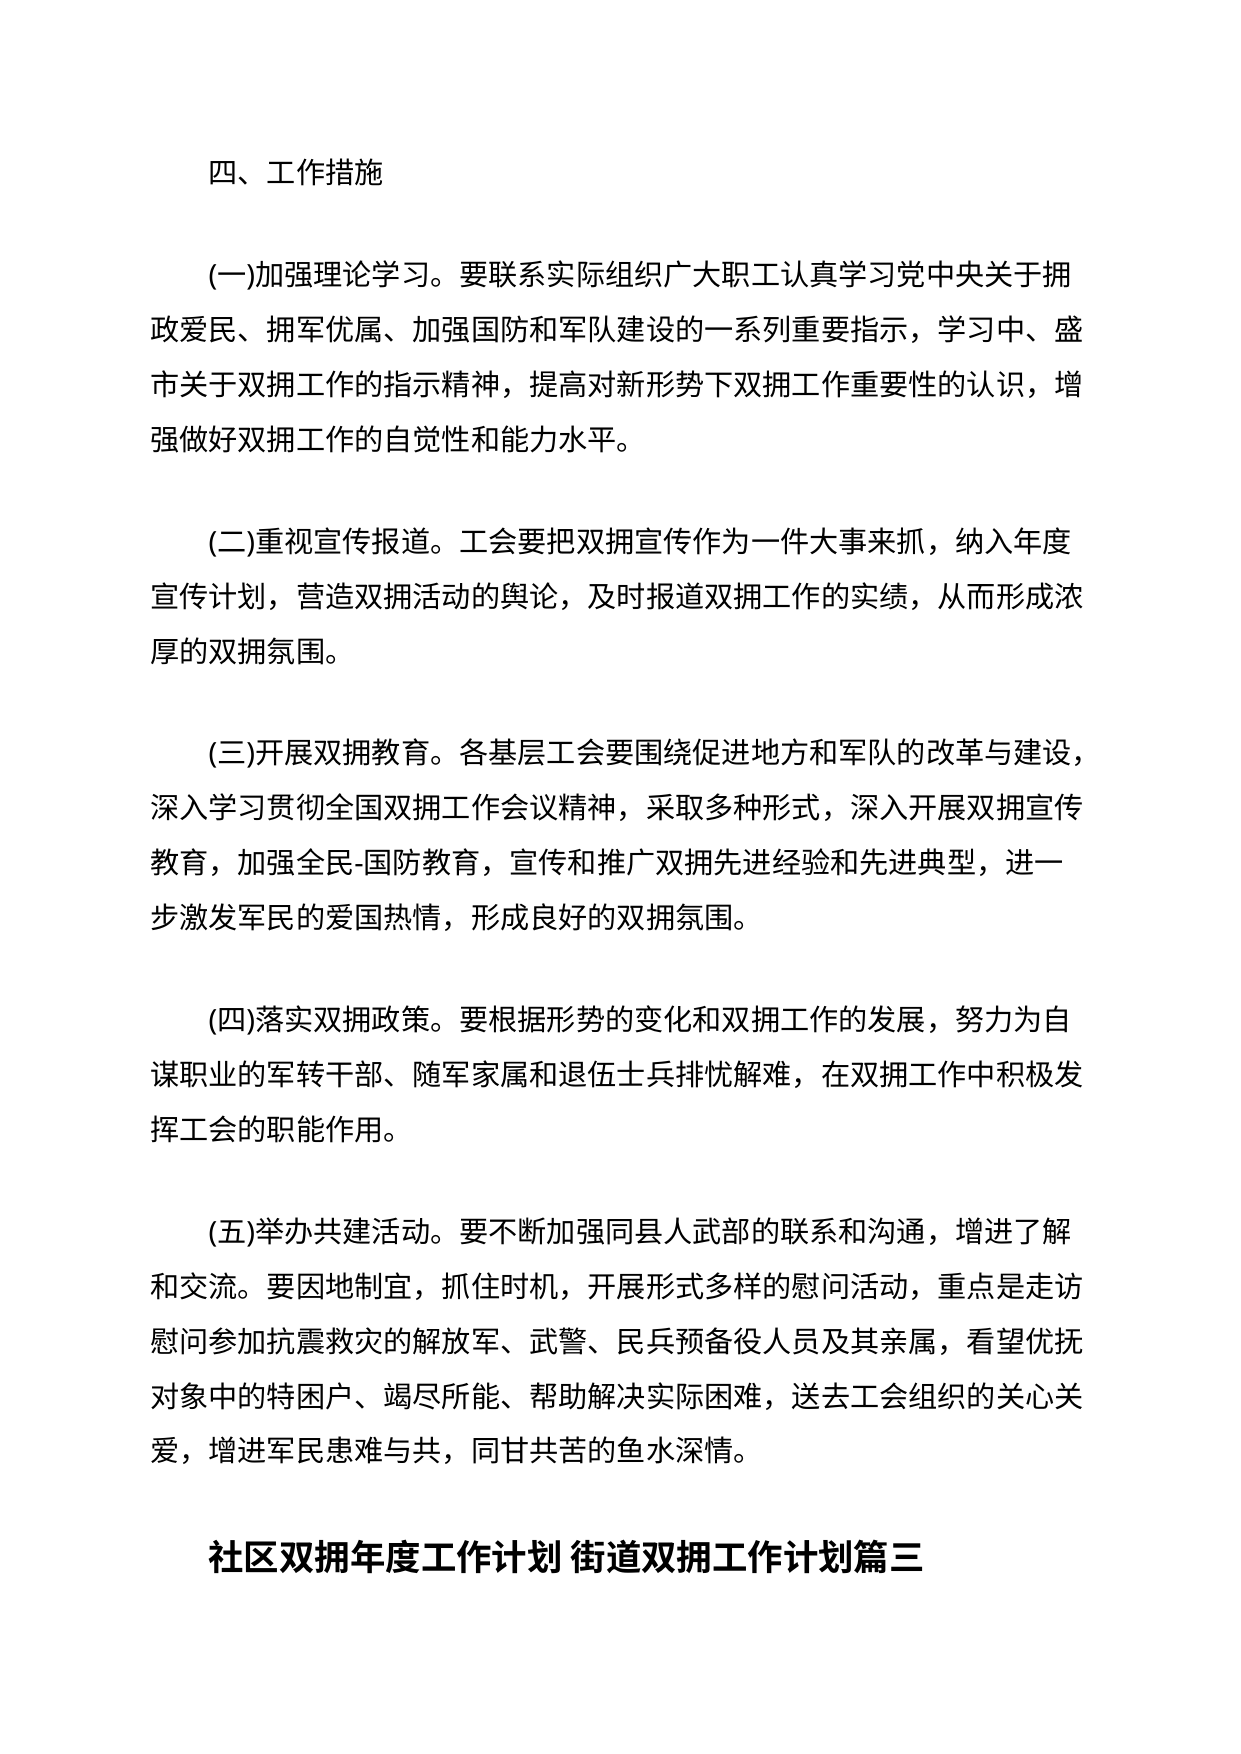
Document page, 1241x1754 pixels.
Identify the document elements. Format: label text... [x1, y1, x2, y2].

text 社区双拥年度工作计划 街道双拥工作计划篇三 [150, 1530, 1090, 1581]
text 四、工作措施 [150, 150, 1090, 192]
text (四)落实双拥政策。要根据形势的变化和双拥工作的发展，努力为自谋职业的军转干部、随军家属和退伍士兵排忧解难，在双拥工作中积极发挥工会的职能作用。 [150, 997, 1090, 1149]
text (三)开展双拥教育。各基层工会要围绕促进地方和军队的改革与建设，深入学习贯彻全国双拥工作会议精神，采取多种形式，深入开展双拥宣传教育，加强全民-国防教育，宣传和推广双拥先进经验和先进典型，进一步激发军民的爱国热情，形成良好的双拥氛围。 [150, 730, 1090, 937]
text (一)加强理论学习。要联系实际组织广大职工认真学习党中央关于拥政爱民、拥军优属、加强国防和军队建设的一系列重要指示，学习中、盛市关于双拥工作的指示精神，提高对新形势下双拥工作重要性的认识，增强做好双拥工作的自觉性和能力水平。 [150, 252, 1090, 459]
text (二)重视宣传报道。工会要把双拥宣传作为一件大事来抓，纳入年度宣传计划，营造双拥活动的舆论，及时报道双拥工作的实绩，从而形成浓厚的双拥氛围。 [150, 518, 1090, 671]
text (五)举办共建活动。要不断加强同县人武部的联系和沟通，增进了解和交流。要因地制宜，抓住时机，开展形式多样的慰问活动，重点是走访慰问参加抗震救灾的解放军、武警、民兵预备役人员及其亲属，看望优抚对象中的特困户、竭尽所能、帮助解决实际困难，送去工会组织的关心关爱，增进军民患难与共，同甘共苦的鱼水深情。 [150, 1208, 1090, 1470]
